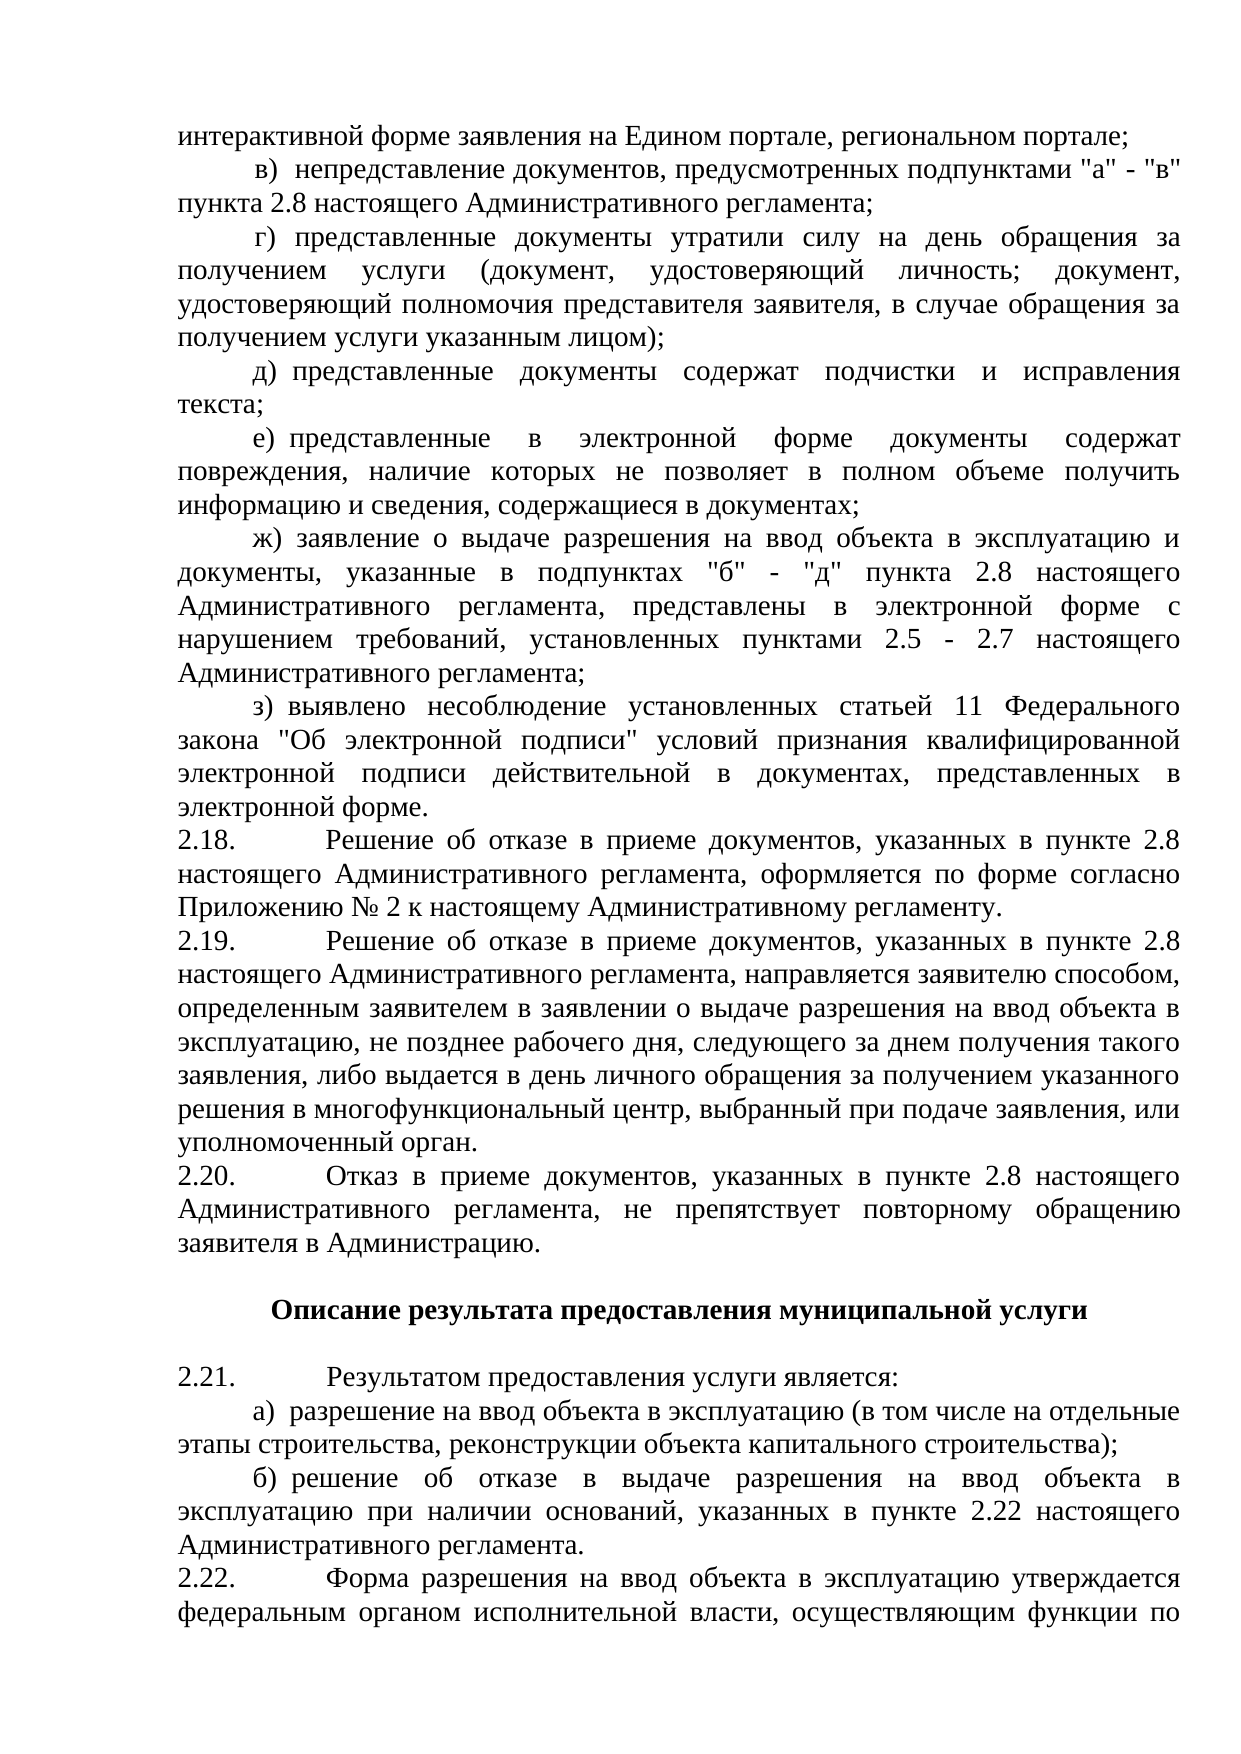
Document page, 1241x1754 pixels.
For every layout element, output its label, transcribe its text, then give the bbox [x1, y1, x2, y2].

list Решение об отказе в приеме документов, указанных в пункте 2.8 настоящего Административного регламента, оформляется по форме согласно Приложению № 2 к настоящему Административному регламенту. [177, 822, 1181, 923]
text в) непредставление документов, предусмотренных подпунктами "а" - "в" пункта 2.8 настоящего Административного регламента; [177, 152, 1181, 219]
text д) представленные документы содержат подчистки и исправления текста; [177, 353, 1181, 420]
list Отказ в приеме документов, указанных в пункте 2.8 настоящего Административного регламента, не препятствует повторному обращению заявителя в Администрацию. [177, 1158, 1181, 1258]
text з) выявлено несоблюдение установленных статьей 11 Федерального закона "Об электронной подписи" условий признания квалифицированной электронной подписи действительной в документах, представленных в электронной форме. [177, 688, 1181, 822]
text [177, 118, 1181, 152]
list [177, 1560, 1181, 1627]
list Решение об отказе в приеме документов, указанных в пункте 2.8 настоящего Административного регламента, направляется заявителю способом, определенным заявителем в заявлении о выдаче разрешения на ввод объекта в эксплуатацию, не позднее рабочего дня, следующего за днем получения такого заявления, либо выдается в день личного обращения за получением указанного решения в многофункциональный центр, выбранный при подаче заявления, или уполномоченный орган. [177, 923, 1181, 1158]
text Описание результата предоставления муниципальной услуги [177, 1292, 1181, 1326]
text а) разрешение на ввод объекта в эксплуатацию (в том числе на отдельные этапы строительства, реконструкции объекта капитального строительства); [177, 1393, 1181, 1460]
text г) представленные документы утратили силу на день обращения за получением услуги (документ, удостоверяющий личность; документ, удостоверяющий полномочия представителя заявителя, в случае обращения за получением услуги указанным лицом); [177, 219, 1181, 353]
text б) решение об отказе в выдаче разрешения на ввод объекта в эксплуатацию при наличии оснований, указанных в пункте 2.22 настоящего Административного регламента. [177, 1460, 1181, 1560]
text ж) заявление о выдаче разрешения на ввод объекта в эксплуатацию и документы, указанные в подпунктах "б" - "д" пункта 2.8 настоящего Административного регламента, представлены в электронной форме с нарушением требований, установленных пунктами 2.5 - 2.7 настоящего Административного регламента; [177, 521, 1181, 688]
list Результатом предоставления услуги является: [177, 1359, 1181, 1393]
text е) представленные в электронной форме документы содержат повреждения, наличие которых не позволяет в полном объеме получить информацию и сведения, содержащиеся в документах; [177, 420, 1181, 521]
